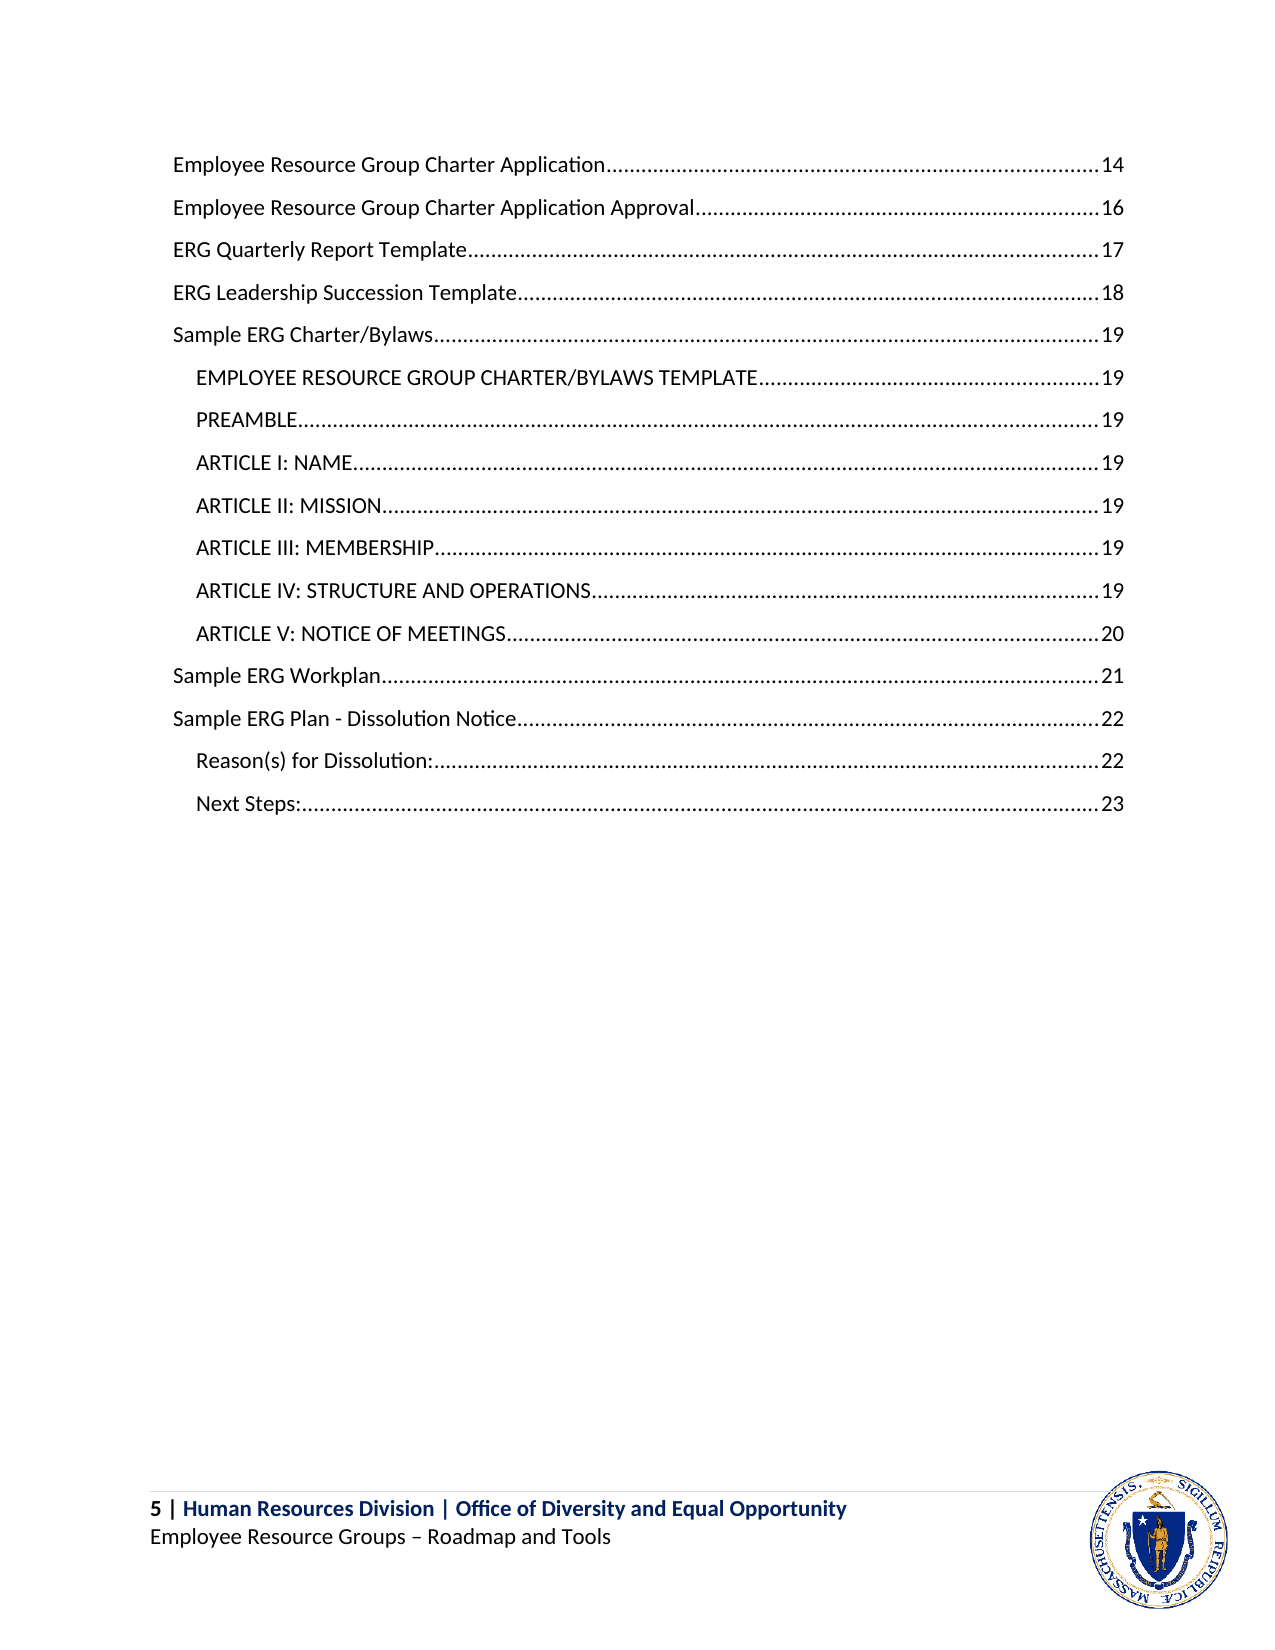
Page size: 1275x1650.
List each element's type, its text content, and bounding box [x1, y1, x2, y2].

text Next Steps: 23 [196, 789, 1125, 817]
text ARTICLE III: MEMBERSHIP 19 [196, 533, 1125, 561]
text ARTICLE IV: STRUCTURE AND OPERATIONS 19 [196, 576, 1125, 604]
text Employee Resource Group Charter Application 14 [173, 150, 1125, 178]
text Sample ERG Plan - Dissolution Notice 22 [173, 704, 1125, 732]
text ERG Leadership Succession Template 18 [173, 278, 1125, 306]
text Reason(s) for Dissolution: 22 [196, 746, 1125, 774]
text ARTICLE II: MISSION 19 [196, 491, 1125, 519]
text ERG Quarterly Report Template 17 [173, 235, 1125, 263]
text ARTICLE I: NAME 19 [196, 448, 1125, 476]
text Employee Resource Group Charter Application Approval 16 [173, 193, 1125, 221]
picture [1083, 1464, 1234, 1615]
text PREAMBLE 19 [196, 406, 1125, 434]
text ARTICLE V: NOTICE OF MEETINGS 20 [196, 619, 1125, 647]
text Sample ERG Charter/Bylaws 19 [173, 320, 1125, 348]
text Sample ERG Workplan 21 [173, 661, 1125, 689]
text EMPLOYEE RESOURCE GROUP CHARTER/BYLAWS TEMPLATE 19 [196, 363, 1125, 391]
